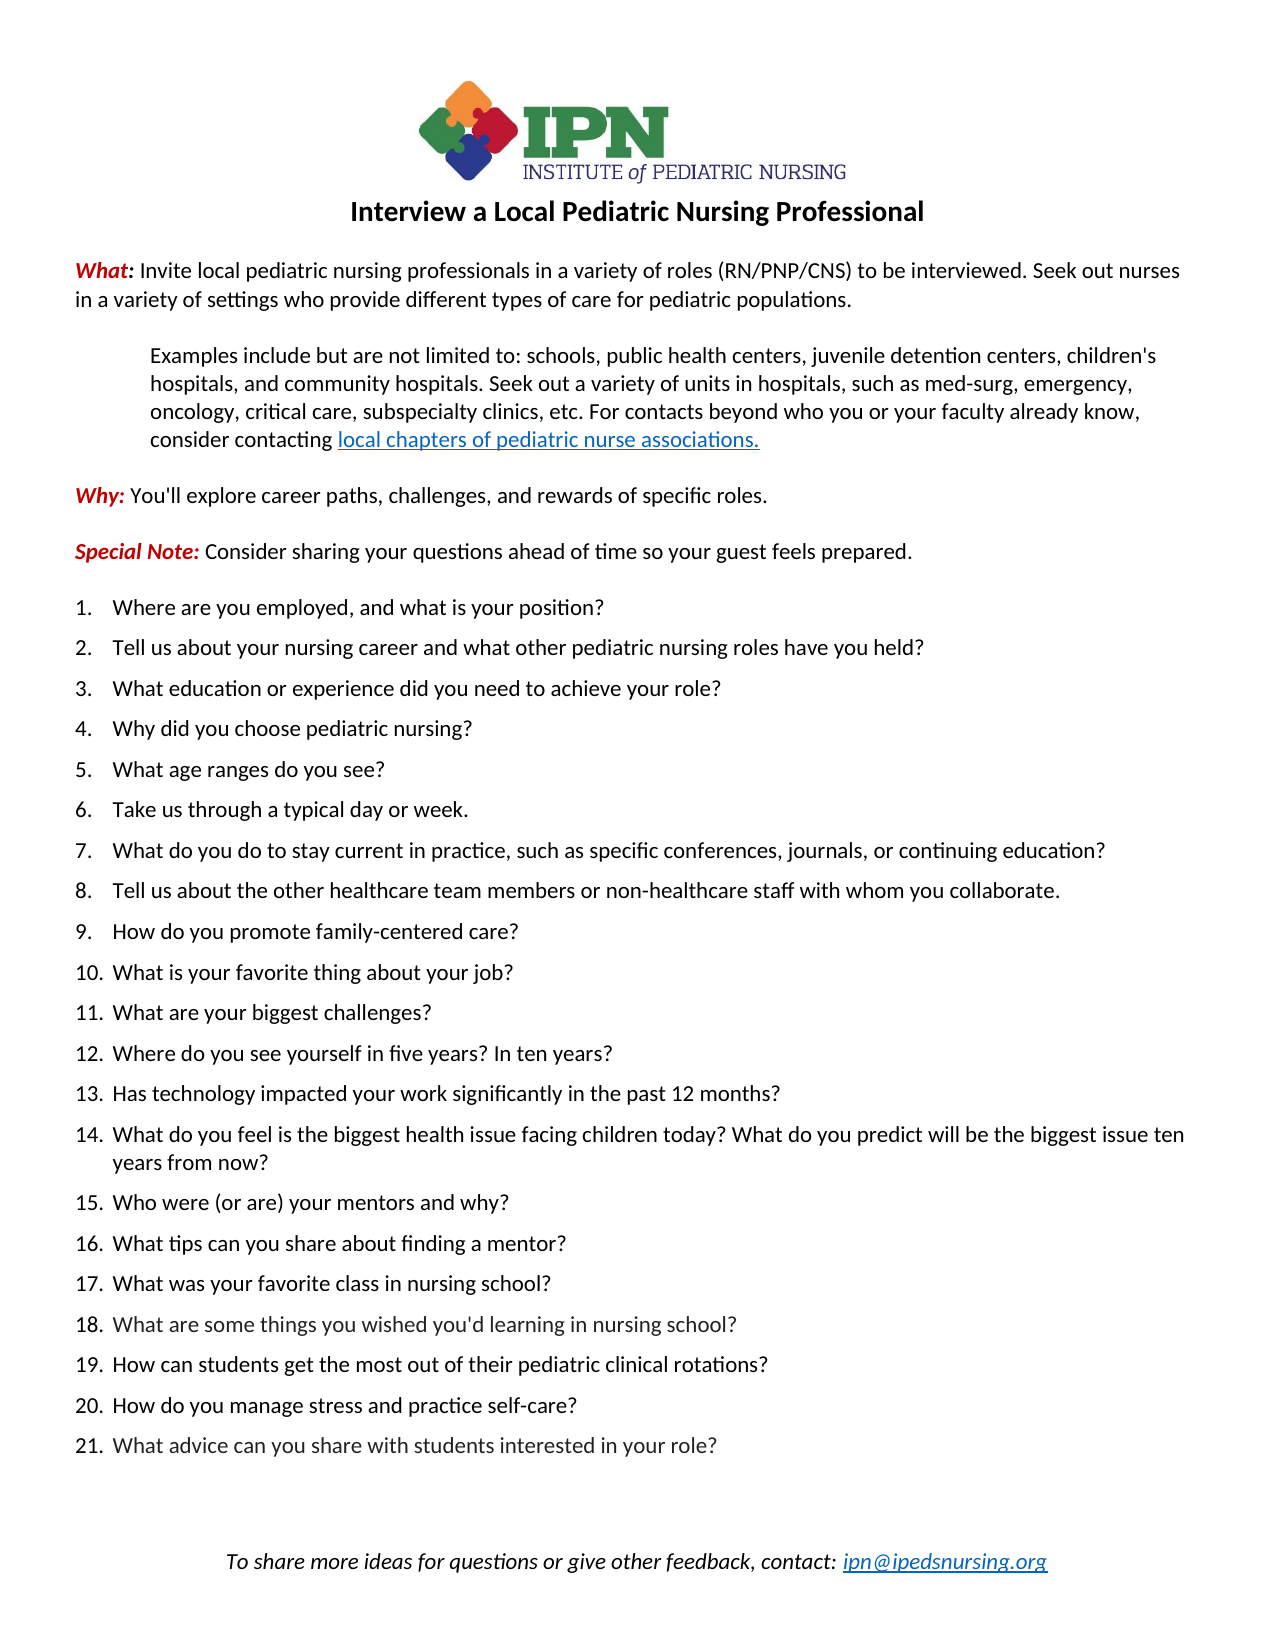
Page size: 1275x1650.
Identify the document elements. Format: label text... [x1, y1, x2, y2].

list What do you feel is the biggest health issue facing children today? What do you predict will be the biggest issue ten years from now? [75, 1120, 1200, 1176]
list What advice can you share with students interested in your role? [75, 1431, 1200, 1459]
text What: Invite local pediatric nursing professionals in a variety of roles (RN/PNP/CNS) to be interviewed. Seek out nurses in a variety of settings who provide different types of care for pediatric populations. [75, 257, 1200, 313]
list Tell us about your nursing career and what other pediatric nursing roles have you held? [75, 633, 1200, 661]
list What are some things you wished you'd learning in nursing school? [75, 1310, 1200, 1338]
list How do you promote family-centered care? [75, 917, 1200, 945]
list Why did you choose pediatric nursing? [75, 714, 1200, 742]
list What was your favorite class in nursing school? [75, 1269, 1200, 1297]
picture [402, 75, 873, 193]
list Has technology impacted your work significantly in the past 12 months? [75, 1079, 1200, 1107]
list What age ranges do you see? [75, 755, 1200, 783]
text Interview a Local Pediatric Nursing Professional [75, 193, 1200, 229]
list What are your biggest challenges? [75, 998, 1200, 1026]
list Who were (or are) your mentors and why? [75, 1188, 1200, 1216]
list What do you do to stay current in practice, such as specific conferences, journals, or continuing education? [75, 836, 1200, 864]
list What tips can you share about finding a mentor? [75, 1229, 1200, 1257]
list Where do you see yourself in five years? In ten years? [75, 1039, 1200, 1067]
list Take us through a typical day or week. [75, 796, 1200, 823]
list How can students get the most out of their pediatric clinical rotations? [75, 1350, 1200, 1378]
list Where are you employed, and what is your position? [75, 593, 1200, 621]
text Examples include but are not limited to: schools, public health centers, juvenile detention centers, children's hospitals, and community hospitals. Seek out a variety of units in hospitals, such as med-surg, emergency, oncology, critical care, subspecialty clinics, etc. For contacts beyond who you or your faculty already know, consider contacting local chapters of pediatric nurse associations. [150, 341, 1200, 453]
list What is your favorite thing about your job? [75, 958, 1200, 986]
list How do you manage stress and practice self-care? [75, 1391, 1200, 1419]
list Tell us about the other healthcare team members or non-healthcare staff with whom you collaborate. [75, 877, 1200, 904]
list What education or experience did you need to achieve your role? [75, 674, 1200, 702]
text Special Note: Consider sharing your questions ahead of time so your guest feels prepared. [75, 537, 1200, 565]
text Why: You'll explore career paths, challenges, and rewards of specific roles. [75, 481, 1200, 509]
